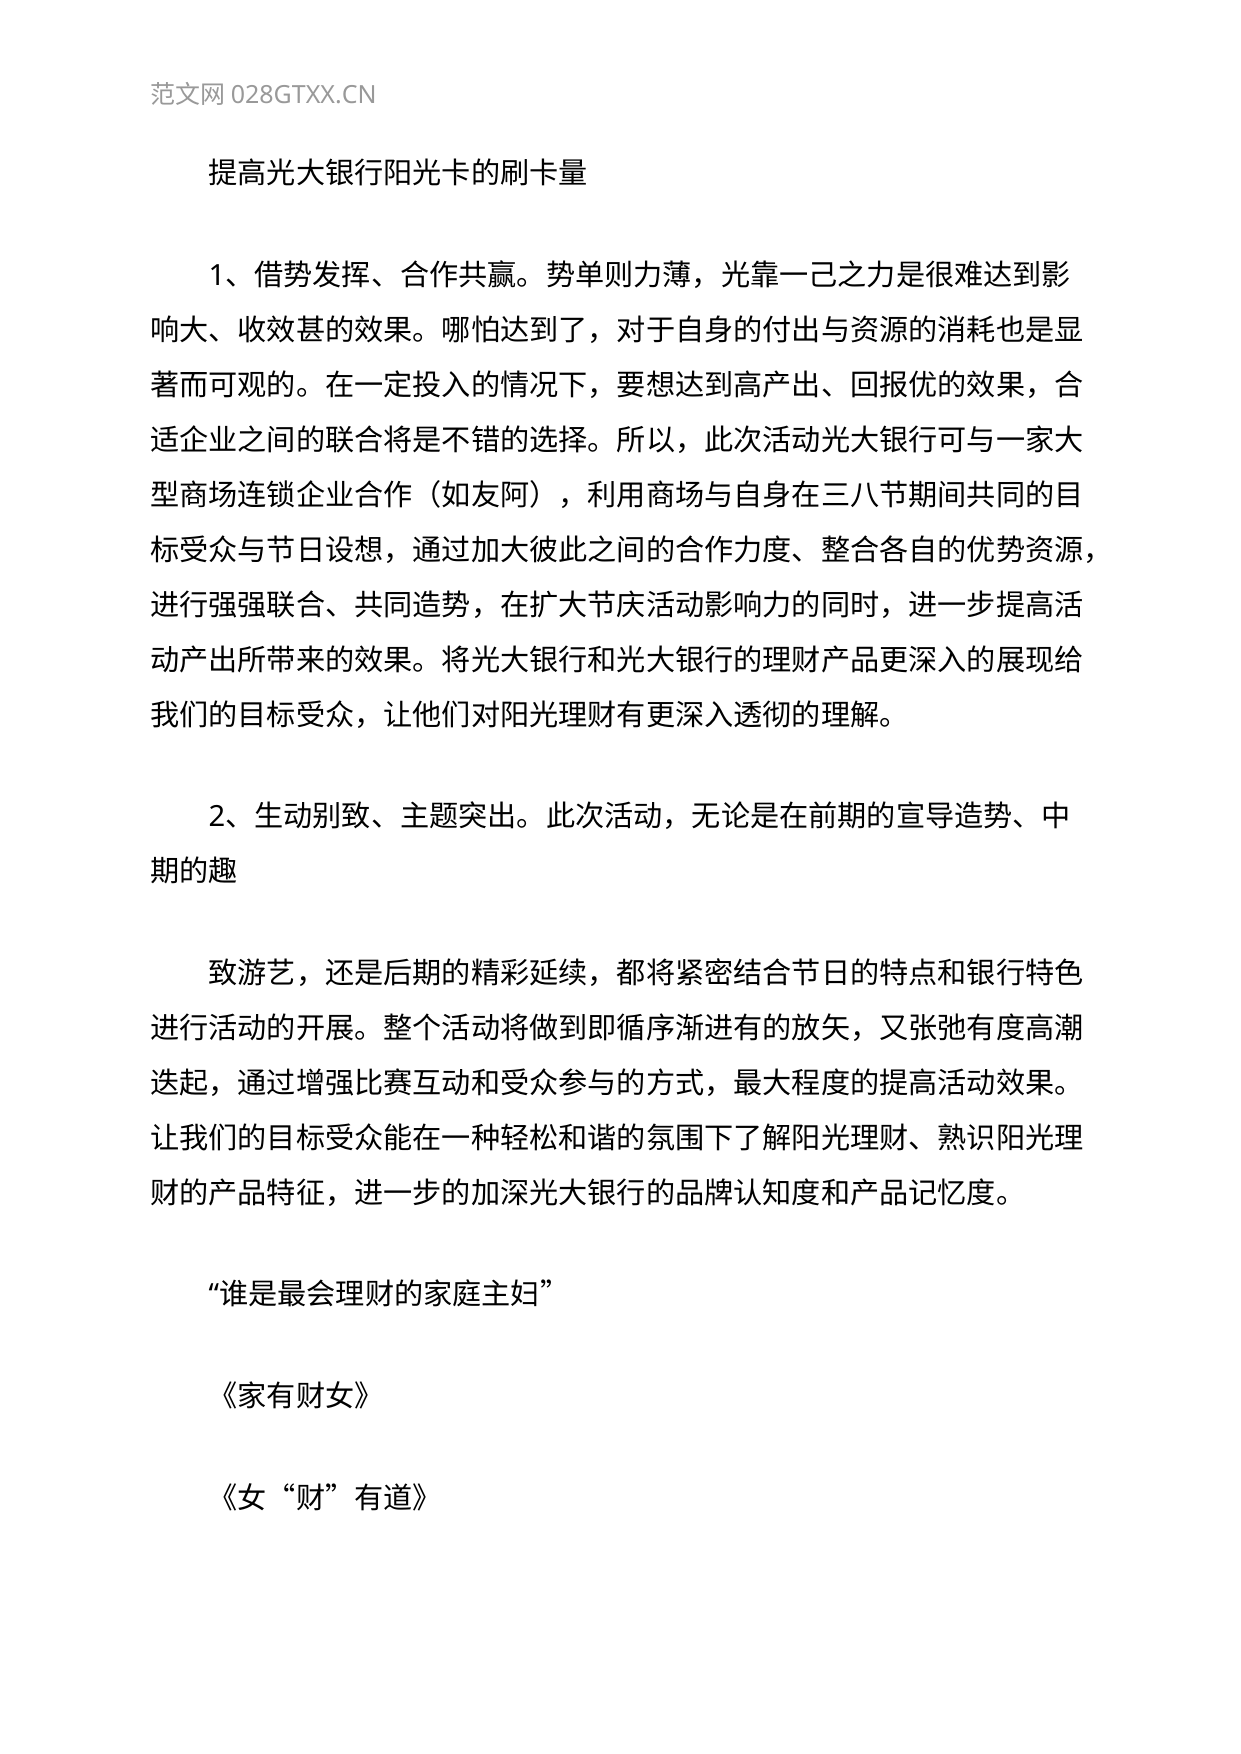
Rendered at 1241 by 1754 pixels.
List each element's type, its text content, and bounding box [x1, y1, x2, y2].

text 2、生动别致、主题突出。此次活动，无论是在前期的宣导造势、中期的趣 [150, 793, 1090, 890]
text “谁是最会理财的家庭主妇” [150, 1271, 1090, 1313]
text 提高光大银行阳光卡的刷卡量 [150, 150, 1090, 192]
text 《家有财女》 [150, 1373, 1090, 1415]
text 1、借势发挥、合作共赢。势单则力薄，光靠一己之力是很难达到影响大、收效甚的效果。哪怕达到了，对于自身的付出与资源的消耗也是显著而可观的。在一定投入的情况下，要想达到高产出、回报优的效果，合适企业之间的联合将是不错的选择。所以，此次活动光大银行可与一家大型商场连锁企业合作（如友阿），利用商场与自身在三八节期间共同的目标受众与节日设想，通过加大彼此之间的合作力度、整合各自的优势资源，进行强强联合、共同造势，在扩大节庆活动影响力的同时，进一步提高活动产出所带来的效果。将光大银行和光大银行的理财产品更深入的展现给我们的目标受众，让他们对阳光理财有更深入透彻的理解。 [150, 252, 1090, 733]
text 《女“财”有道》 [150, 1475, 1090, 1517]
text 致游艺，还是后期的精彩延续，都将紧密结合节日的特点和银行特色进行活动的开展。整个活动将做到即循序渐进有的放矢，又张弛有度高潮迭起，通过增强比赛互动和受众参与的方式，最大程度的提高活动效果。让我们的目标受众能在一种轻松和谐的氛围下了解阳光理财、熟识阳光理财的产品特征，进一步的加深光大银行的品牌认知度和产品记忆度。 [150, 949, 1090, 1211]
